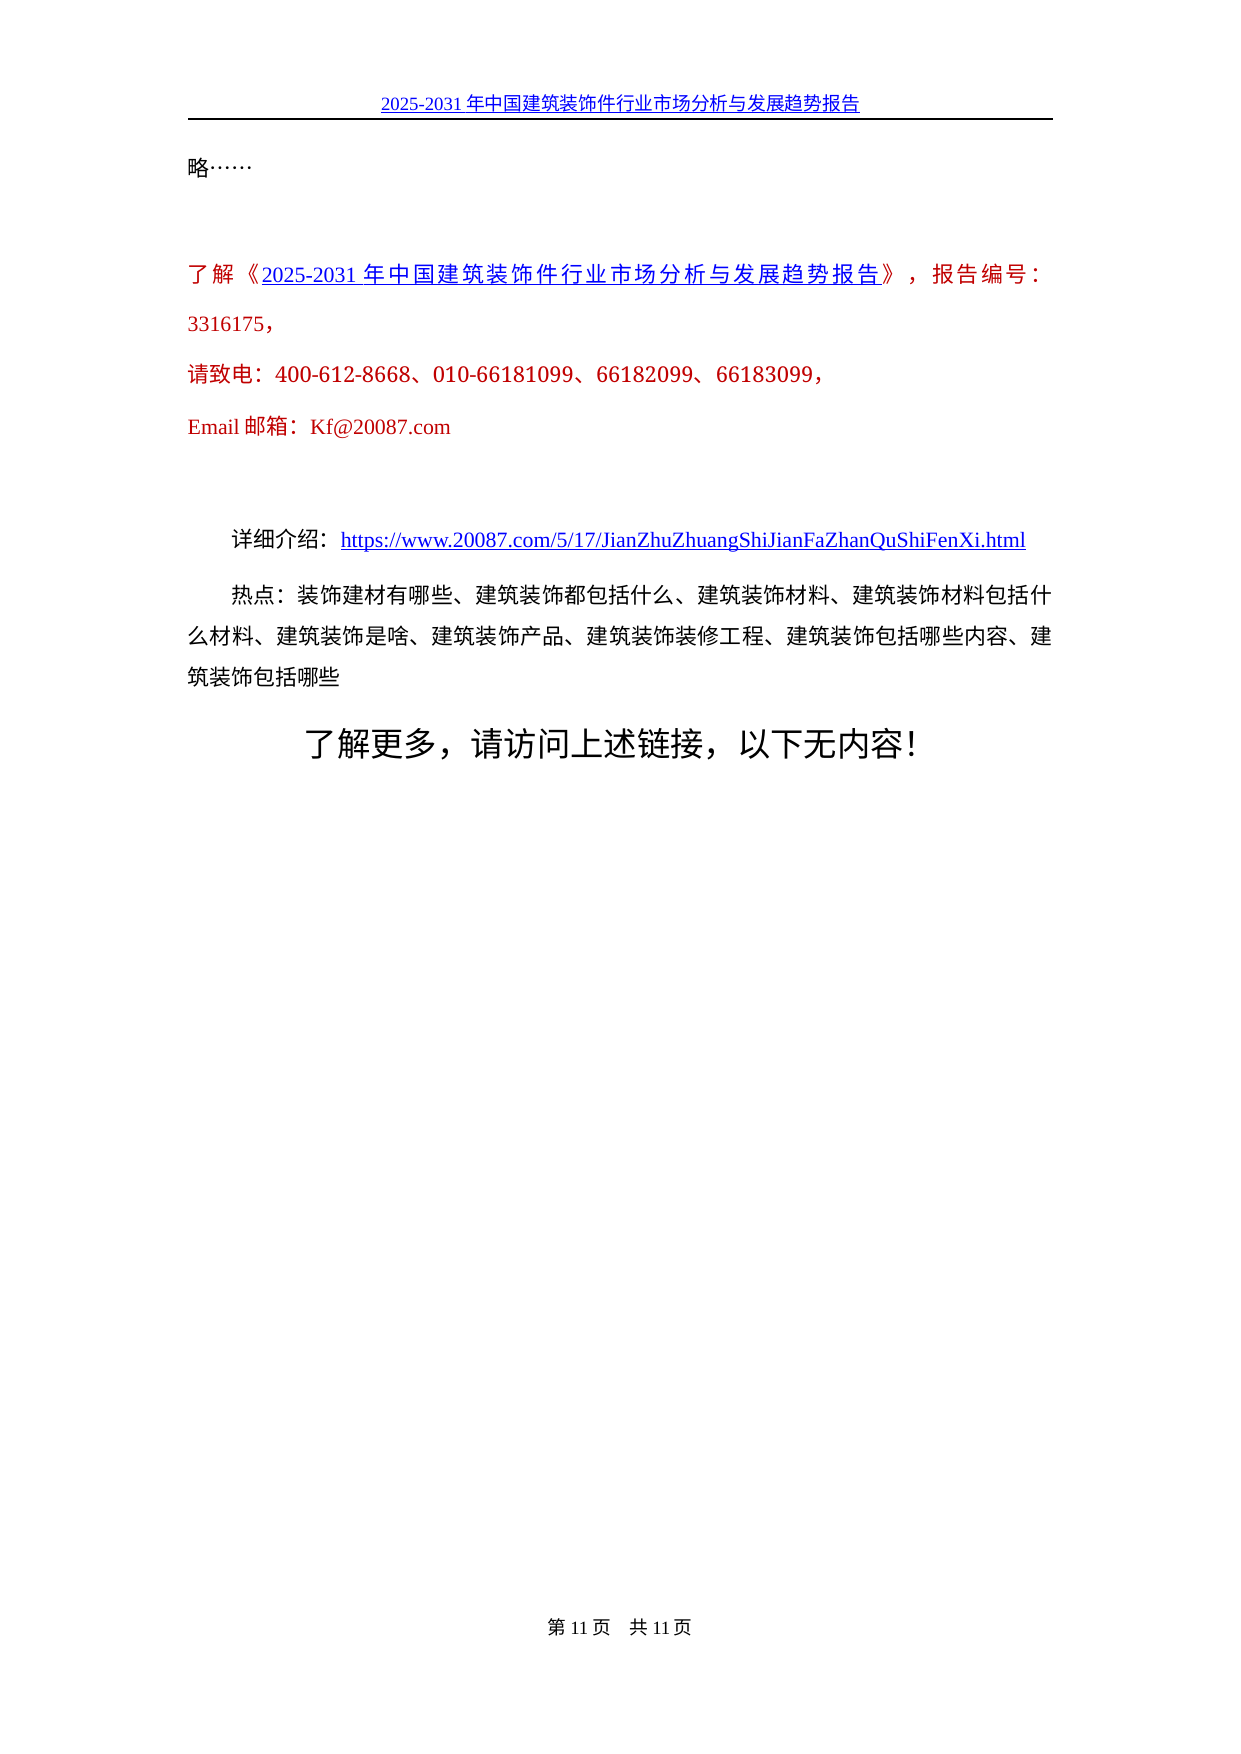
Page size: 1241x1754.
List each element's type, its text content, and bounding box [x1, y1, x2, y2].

text Email邮箱：Kf@20087.com [187, 408, 1053, 441]
text 详细介绍：https://www.20087.com/5/17/JianZhuZhuangShiJianFaZhanQuShiFenXi.html [187, 521, 1053, 554]
text 热点：装饰建材有哪些、建筑装饰都包括什么、建筑装饰材料、建筑装饰材料包括什么材料、建筑装饰是啥、建筑装饰产品、建筑装饰装修工程、建筑装饰包括哪些内容、建筑装饰包括哪些 [187, 578, 1053, 692]
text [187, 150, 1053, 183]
text 请致电：400-612-8668、010-66181099、66182099、66183099， [187, 357, 1053, 389]
text 了解《2025-2031年中国建筑装饰件行业市场分析与发展趋势报告》，报告编号：3316175， [187, 257, 1053, 338]
title 了解更多，请访问上述链接，以下无内容！ [187, 709, 1053, 774]
